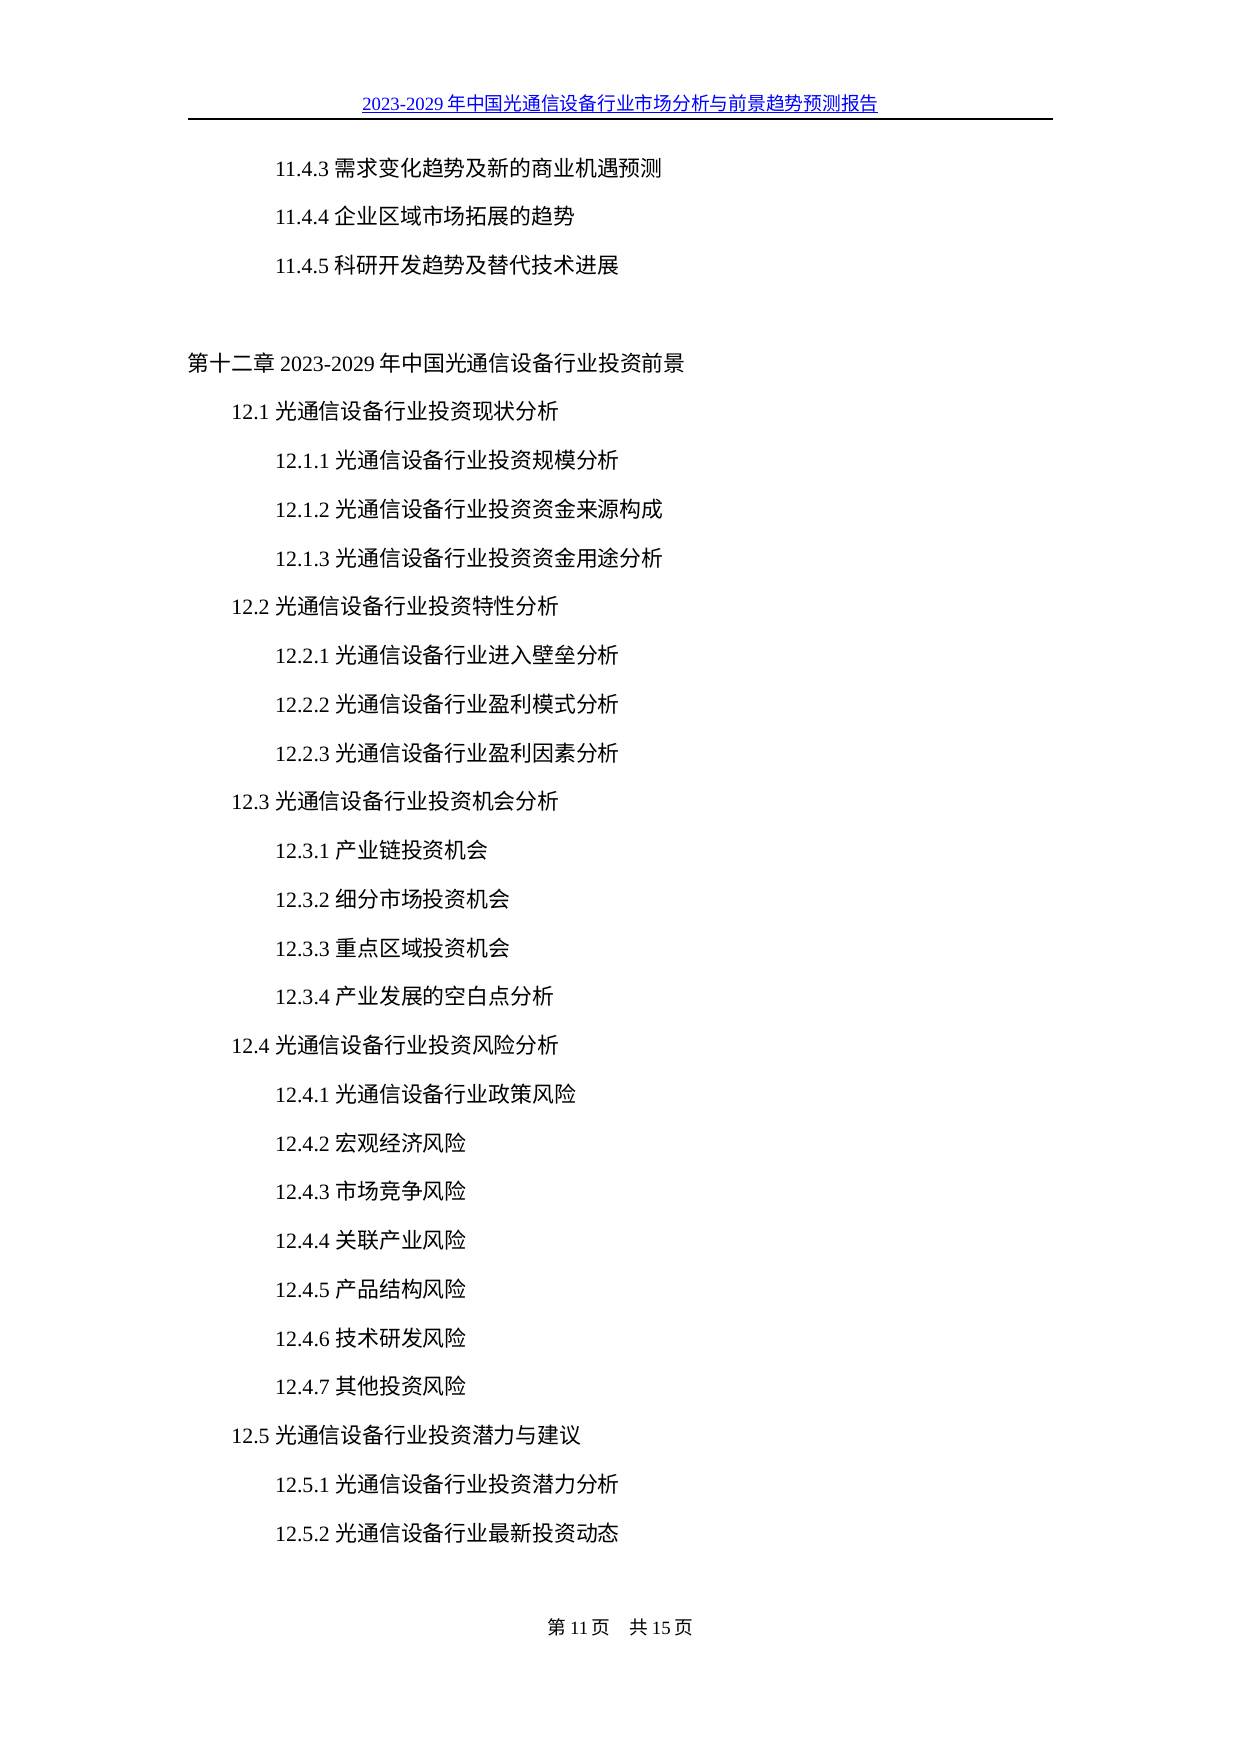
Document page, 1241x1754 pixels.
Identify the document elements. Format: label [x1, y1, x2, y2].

text [187, 150, 1053, 1548]
